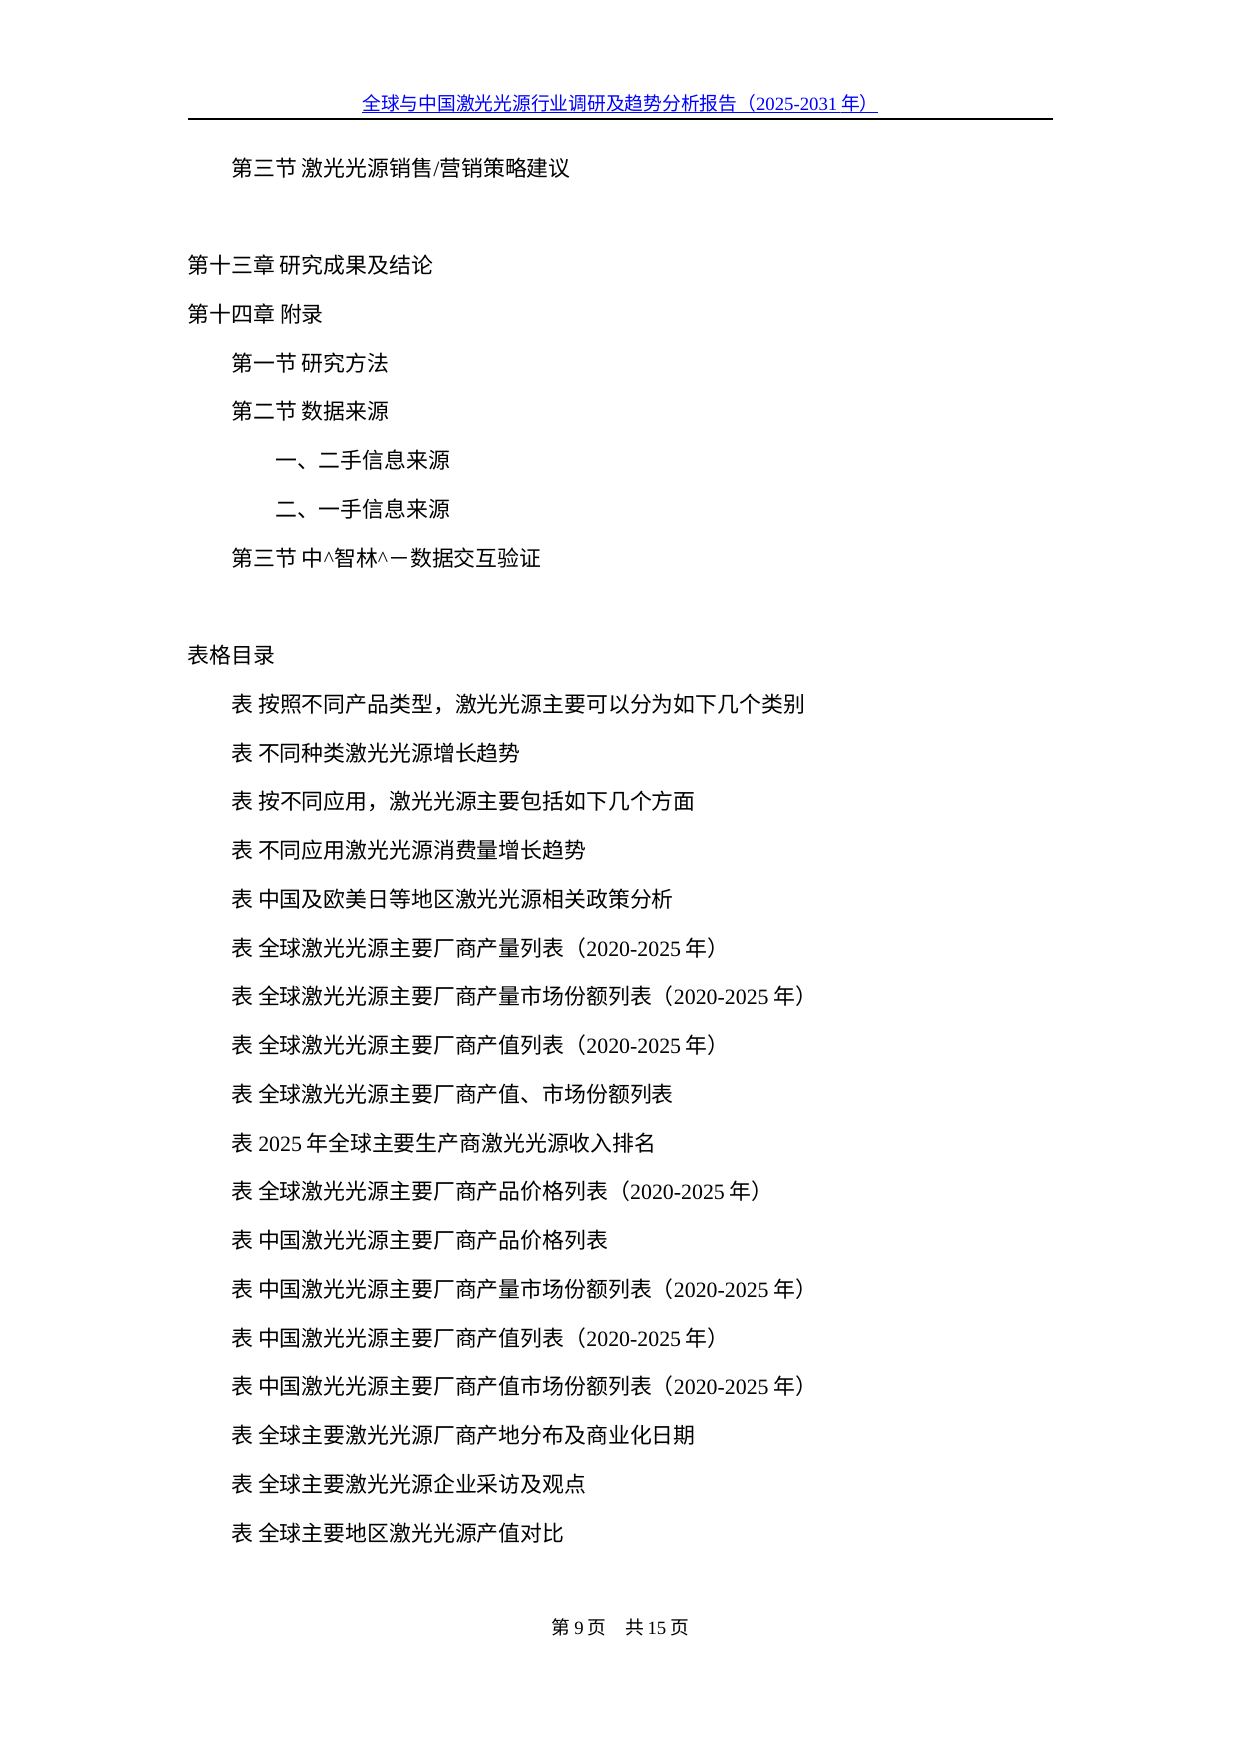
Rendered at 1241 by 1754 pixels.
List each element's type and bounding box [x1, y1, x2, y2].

text [187, 150, 1053, 1548]
